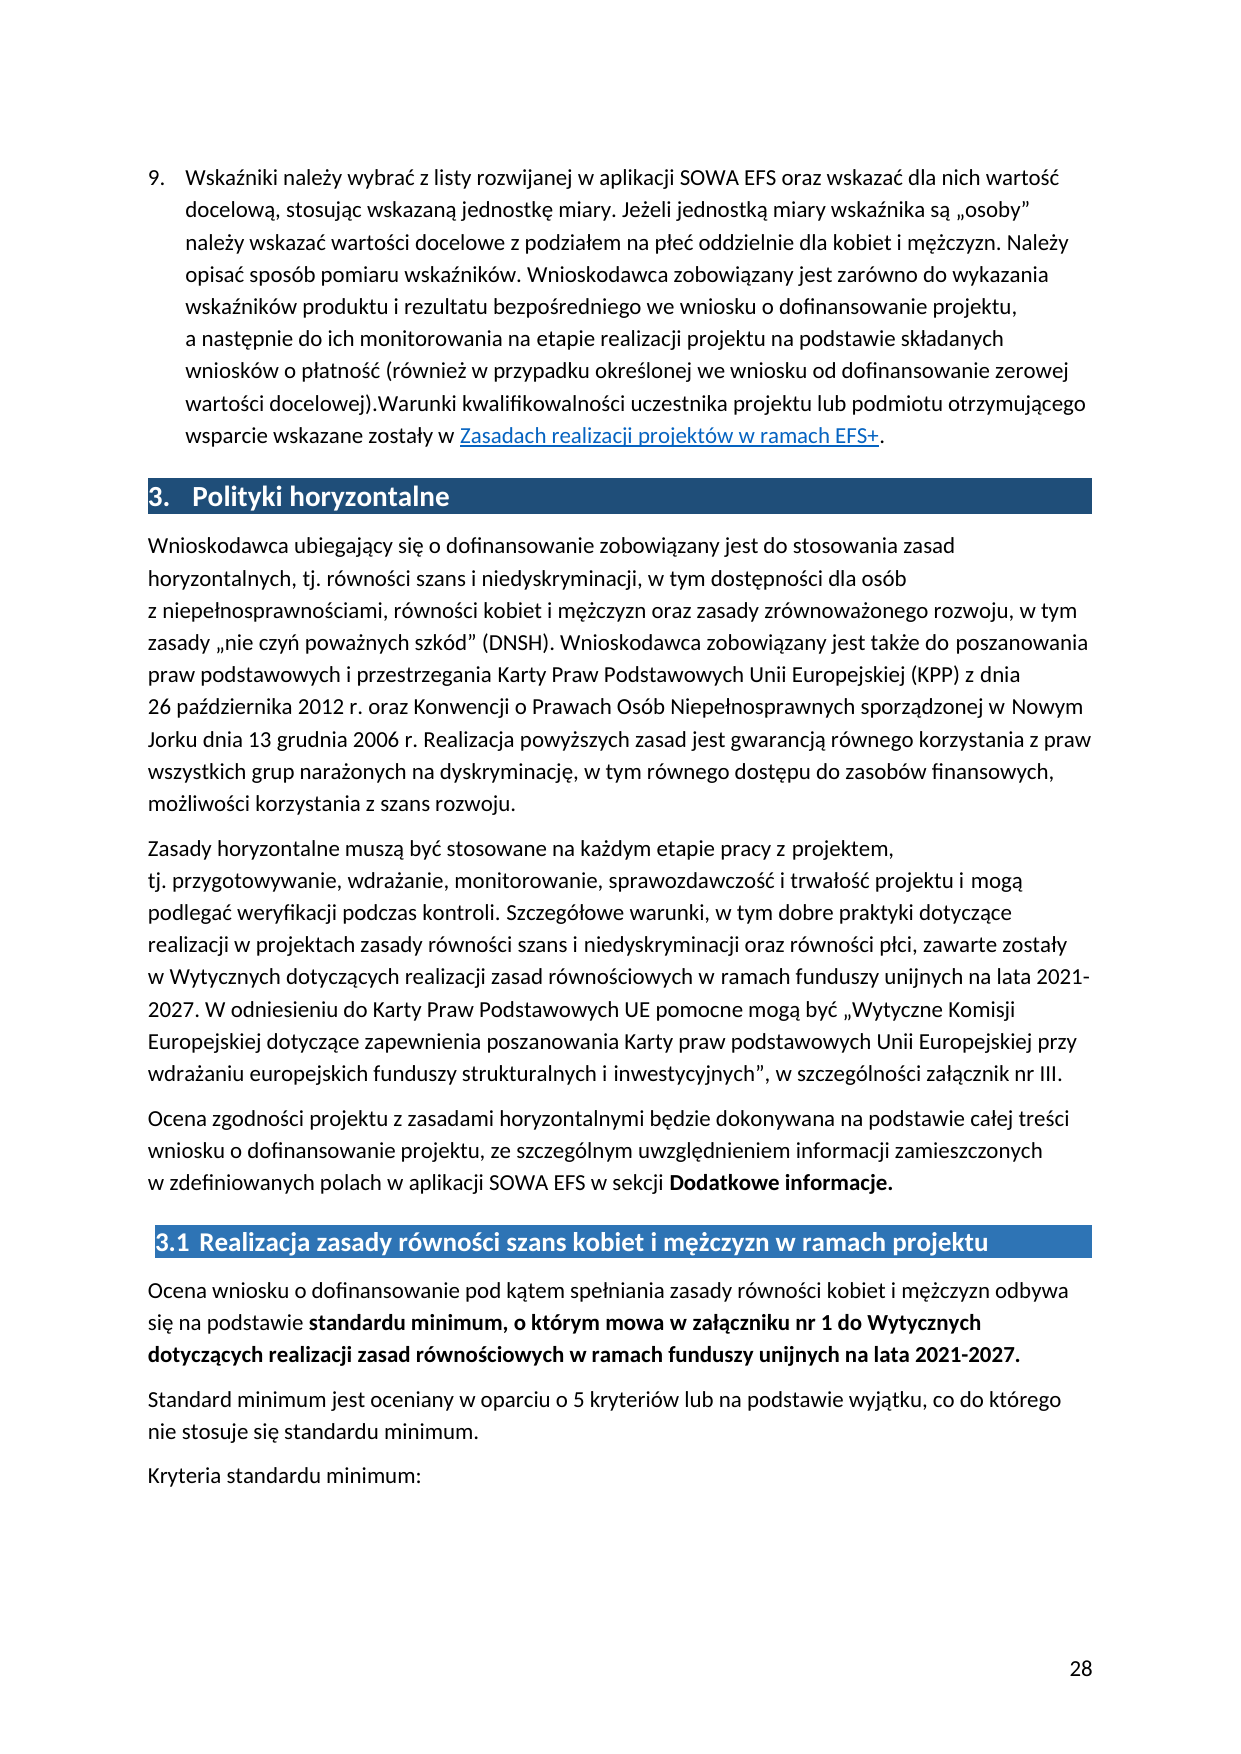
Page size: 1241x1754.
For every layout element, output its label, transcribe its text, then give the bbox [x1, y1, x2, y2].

subtitle Realizacja zasady równości szans kobiet i mężczyzn w ramach projektu [155, 1225, 1092, 1258]
text Standard minimum jest oceniany w oparciu o 5 kryteriów lub na podstawie wyjątku, co do którego nie stosuje się standardu minimum. [148, 1385, 1092, 1445]
text Zasady horyzontalne muszą być stosowane na każdym etapie pracy z projektem, tj. przygotowywanie, wdrażanie, monitorowanie, sprawozdawczość i trwałość projektu i mogą podlegać weryfikacji podczas kontroli. Szczegółowe warunki, w tym dobre praktyki dotyczące realizacji w projektach zasady równości szans i niedyskryminacji oraz równości płci, zawarte zostały w Wytycznych dotyczących realizacji zasad równościowych w ramach funduszy unijnych na lata 2021-2027. W odniesieniu do Karty Praw Podstawowych UE pomocne mogą być „Wytyczne Komisji Europejskiej dotyczące zapewnienia poszanowania Karty praw podstawowych Unii Europejskiej przy wdrażaniu europejskich funduszy strukturalnych i inwestycyjnych”, w szczególności załącznik nr III. [148, 834, 1092, 1087]
list Wskaźniki należy wybrać z listy rozwijanej w aplikacji SOWA EFS oraz wskazać dla nich wartość docelową, stosując wskazaną jednostkę miary. Jeżeli jednostką miary wskaźnika są „osoby” należy wskazać wartości docelowe z podziałem na płeć oddzielnie dla kobiet i mężczyzn. Należy opisać sposób pomiaru wskaźników. Wnioskodawca zobowiązany jest zarówno do wykazania wskaźników produktu i rezultatu bezpośredniego we wniosku o dofinansowanie projektu, a następnie do ich monitorowania na etapie realizacji projektu na podstawie składanych wniosków o płatność (również w przypadku określonej we wniosku od dofinansowanie zerowej wartości docelowej).Warunki kwalifikowalności uczestnika projektu lub podmiotu otrzymującego wsparcie wskazane zostały w Zasadach realizacji projektów w ramach EFS+. [148, 163, 1092, 449]
text Wnioskodawca ubiegający się o dofinansowanie zobowiązany jest do stosowania zasad horyzontalnych, tj. równości szans i niedyskryminacji, w tym dostępności dla osób z niepełnosprawnościami, równości kobiet i mężczyzn oraz zasady zrównoważonego rozwoju, w tym zasady „nie czyń poważnych szkód” (DNSH). Wnioskodawca zobowiązany jest także do poszanowania praw podstawowych i przestrzegania Karty Praw Podstawowych Unii Europejskiej (KPP) z dnia 26 października 2012 r. oraz Konwencji o Prawach Osób Niepełnosprawnych sporządzonej w Nowym Jorku dnia 13 grudnia 2006 r. Realizacja powyższych zasad jest gwarancją równego korzystania z praw wszystkich grup narażonych na dyskryminację, w tym równego dostępu do zasobów finansowych, możliwości korzystania z szans rozwoju. [148, 532, 1092, 817]
text Kryteria standardu minimum: [148, 1462, 1092, 1490]
subtitle Polityki horyzontalne [148, 478, 1092, 514]
text Ocena zgodności projektu z zasadami horyzontalnymi będzie dokonywana na podstawie całej treści wniosku o dofinansowanie projektu, ze szczególnym uwzględnieniem informacji zamieszczonych w zdefiniowanych polach w aplikacji SOWA EFS w sekcji Dodatkowe informacje. [148, 1104, 1092, 1196]
text Ocena wniosku o dofinansowanie pod kątem spełniania zasady równości kobiet i mężczyzn odbywa się na podstawie standardu minimum, o którym mowa w załączniku nr 1 do Wytycznych dotyczących realizacji zasad równościowych w ramach funduszy unijnych na lata 2021-2027. [148, 1276, 1092, 1368]
